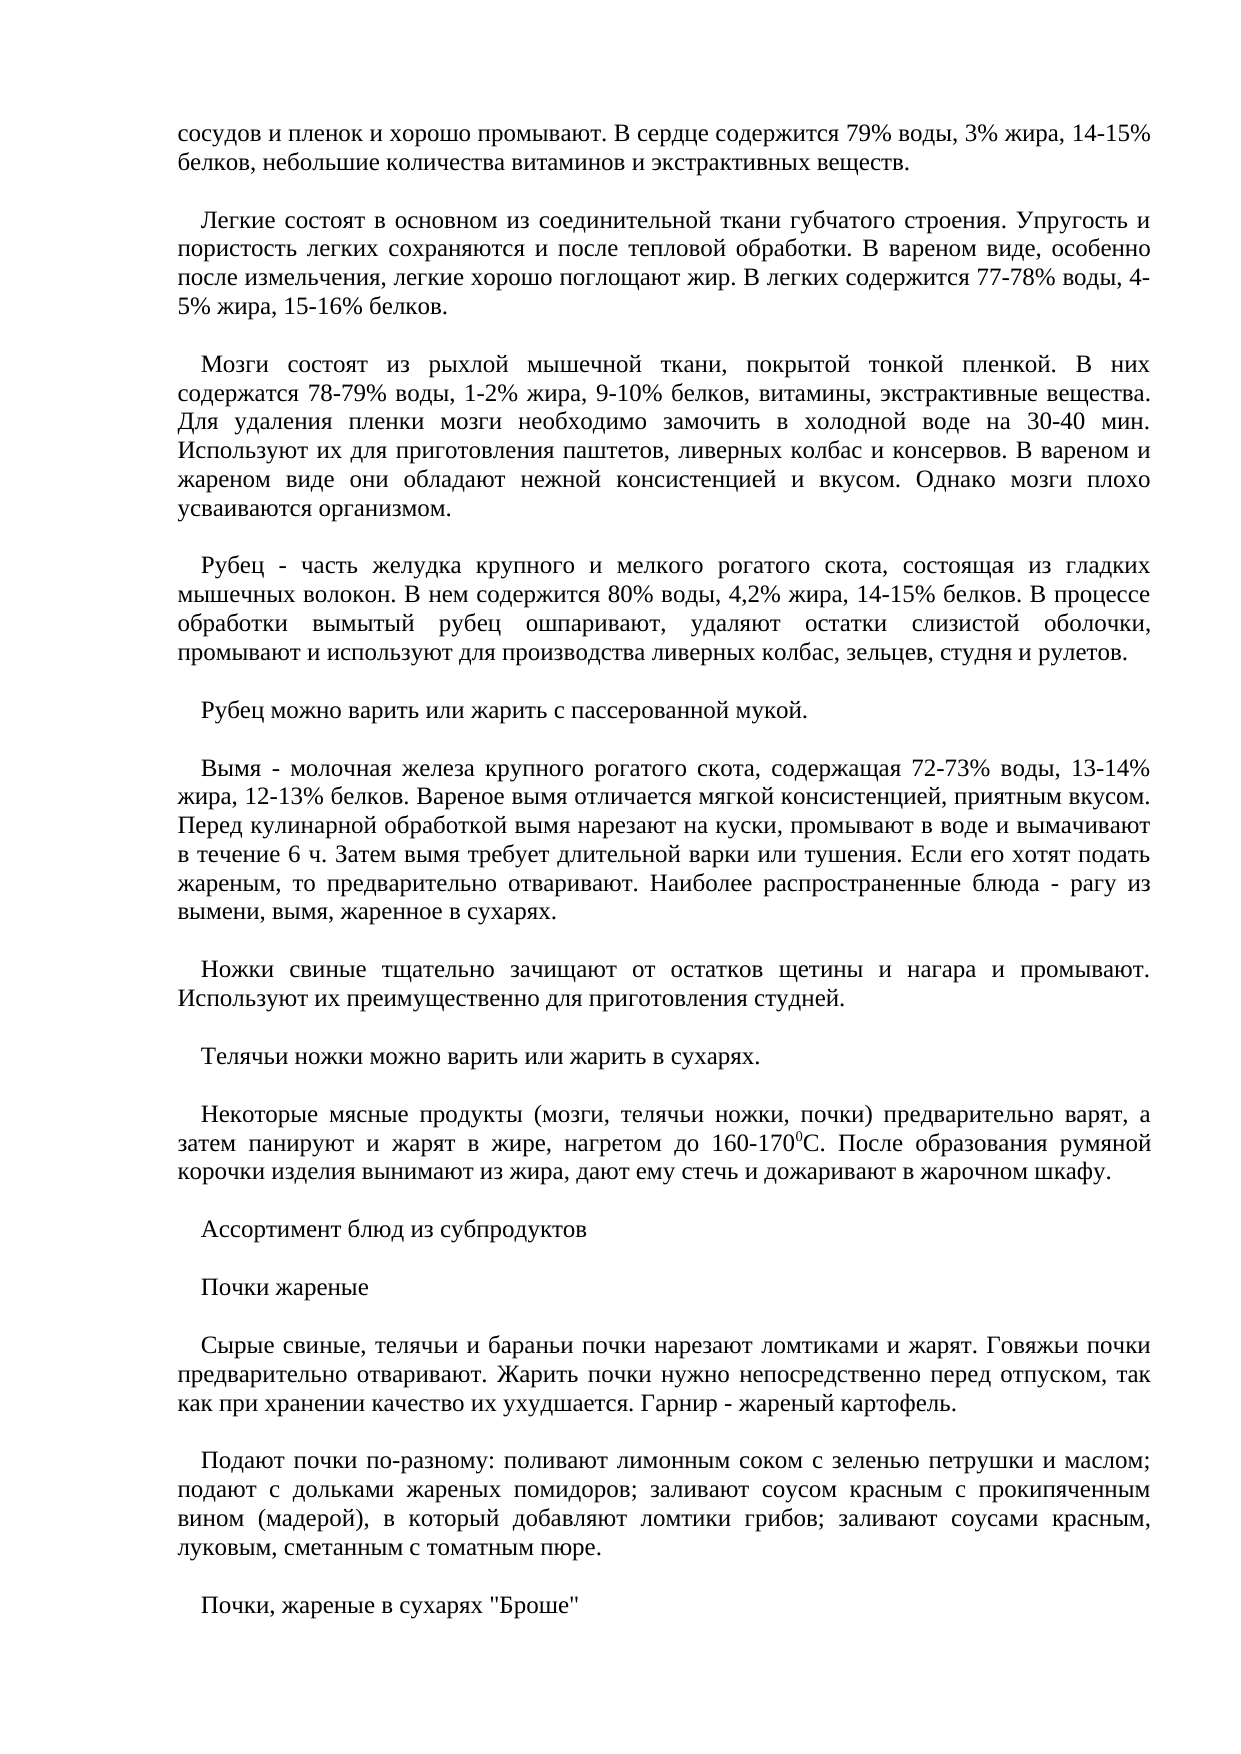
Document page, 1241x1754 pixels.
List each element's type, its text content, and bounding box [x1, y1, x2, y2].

text Рубец - часть желудка крупного и мелкого рогатого скота, состоящая из гладких мышечных волокон. В нем содержится 80% воды, 4,2% жира, 14-15% белков. В процессе обработки вымытый рубец ошпаривают, удаляют остатки слизистой оболочки, промывают и используют для производства ливерных колбас, зельцев, студня и рулетов. [177, 551, 1152, 666]
text Ножки свиные тщательно зачищают от остатков щетины и нагара и промывают. Используют их преимущественно для приготовления студней. [177, 954, 1152, 1012]
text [177, 118, 1152, 176]
text Рубец можно варить или жарить с пассерованной мукой. [177, 695, 1152, 723]
text Подают почки по-разному: поливают лимонным соком с зеленью петрушки и маслом; подают с дольками жареных помидоров; заливают соусом красным с прокипяченным вином (мадерой), в который добавляют ломтики грибов; заливают соусами красным, луковым, сметанным с томатным пюре. [177, 1446, 1152, 1561]
text Легкие состоят в основном из соединительной ткани губчатого строения. Упругость и пористость легких сохраняются и после тепловой обработки. В вареном виде, особенно после измельчения, легкие хорошо поглощают жир. В легких содержится 77-78% воды, 4-5% жира, 15-16% белков. [177, 205, 1152, 320]
text Мозги состоят из рыхлой мышечной ткани, покрытой тонкой пленкой. В них содержатся 78-79% воды, 1-2% жира, 9-10% белков, витамины, экстрактивные вещества. Для удаления пленки мозги необходимо замочить в холодной воде на 30-40 мин. Используют их для приготовления паштетов, ливерных колбас и консервов. В вареном и жареном виде они обладают нежной консистенцией и вкусом. Однако мозги плохо усваиваются организмом. [177, 349, 1152, 521]
text Ассортимент блюд из субпродуктов [177, 1214, 1152, 1243]
text Почки жареные [177, 1272, 1152, 1301]
text Некоторые мясные продукты (мозги, телячьи ножки, почки) предварительно варят, а затем панируют и жарят в жире, нагретом до 160-1700С. После образования румяной корочки изделия вынимают из жира, дают ему стечь и дожаривают в жарочном шкафу. [177, 1099, 1152, 1185]
text Почки, жареные в сухарях "Броше" [177, 1590, 1152, 1618]
text Телячьи ножки можно варить или жарить в сухарях. [177, 1041, 1152, 1070]
text Сырые свиные, телячьи и бараньи почки нарезают ломтиками и жарят. Говяжьи почки предварительно отваривают. Жарить почки нужно непосредственно перед отпуском, так как при хранении качество их ухудшается. Гарнир - жареный картофель. [177, 1330, 1152, 1416]
text Вымя - молочная железа крупного рогатого скота, содержащая 72-73% воды, 13-14% жира, 12-13% белков. Вареное вымя отличается мягкой консистенцией, приятным вкусом. Перед кулинарной обработкой вымя нарезают на куски, промывают в воде и вымачивают в течение 6 ч. Затем вымя требует длительной варки или тушения. Если его хотят подать жареным, то предварительно отваривают. Наиболее распространенные блюда - рагу из вымени, вымя, жаренное в сухарях. [177, 753, 1152, 925]
